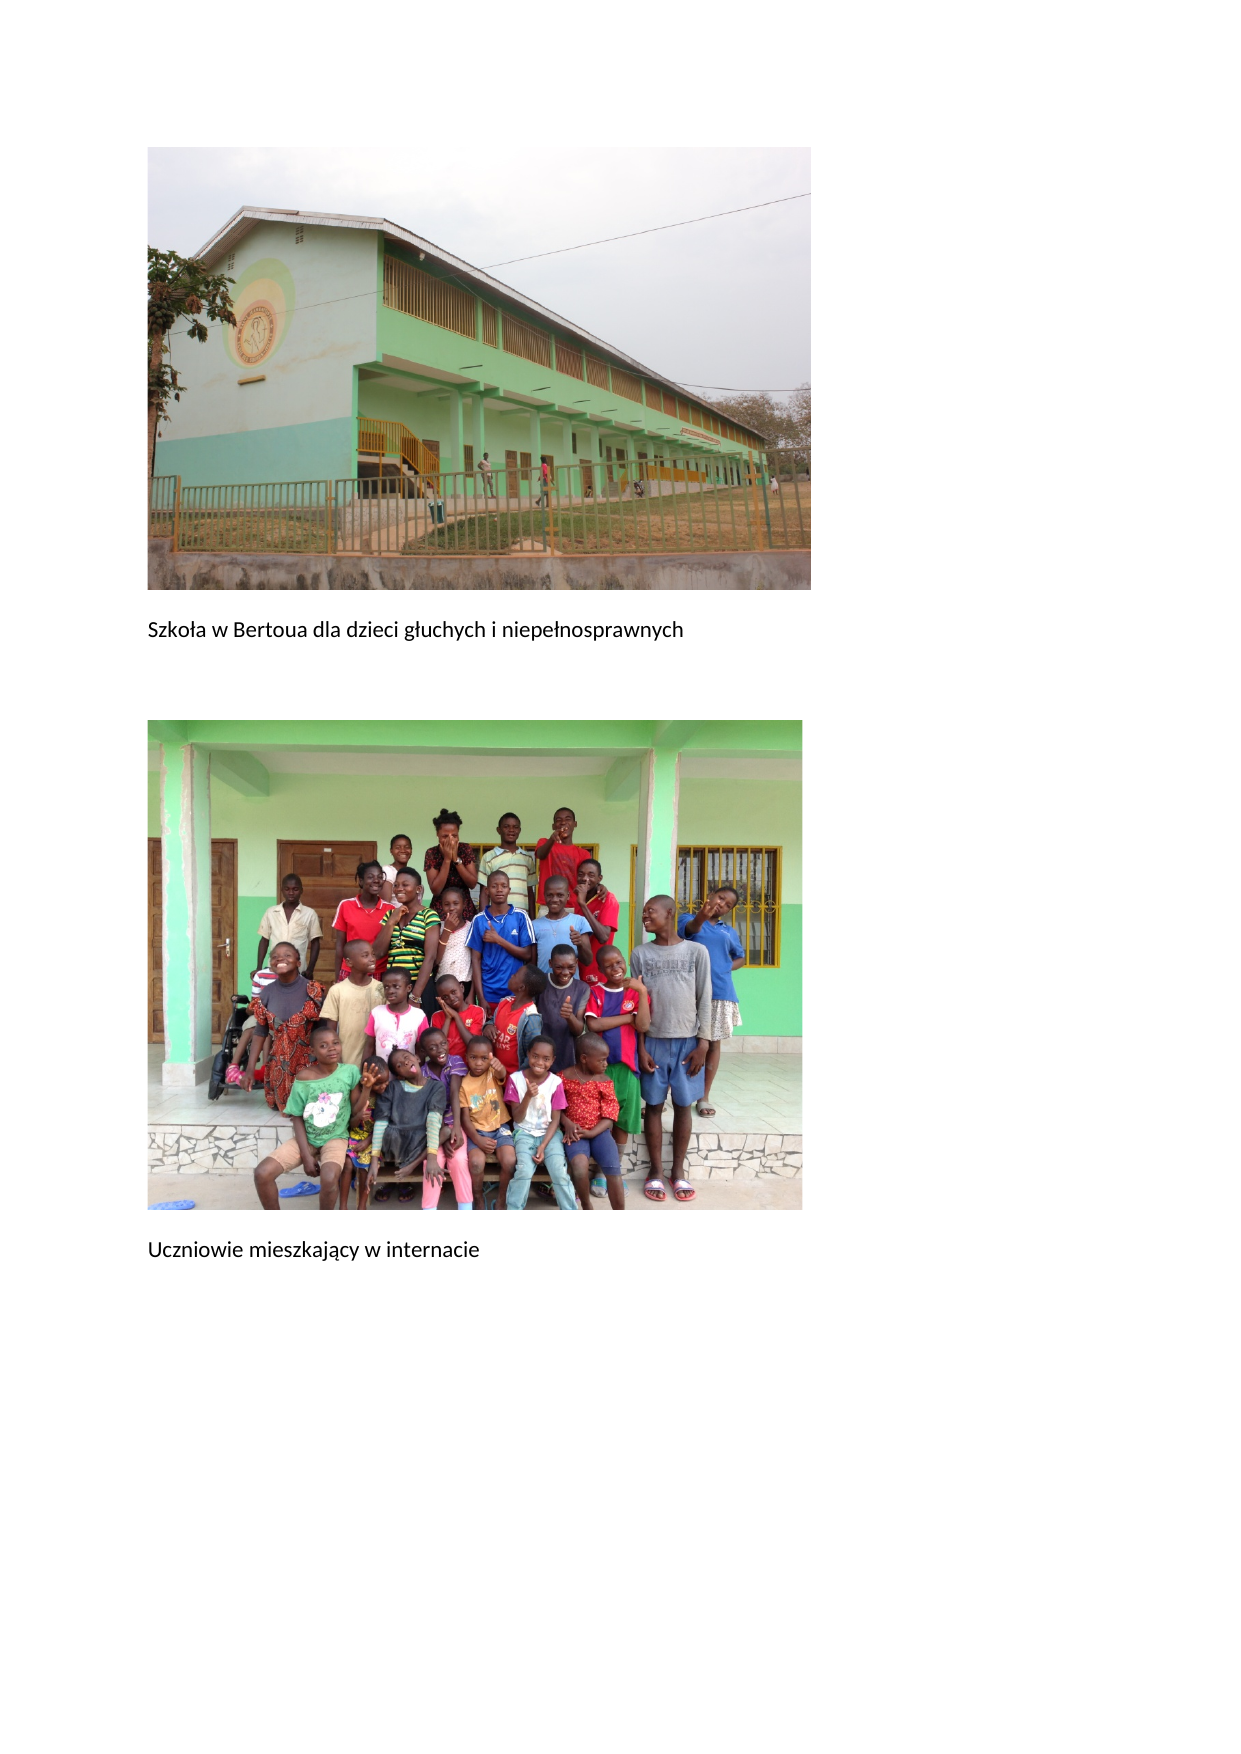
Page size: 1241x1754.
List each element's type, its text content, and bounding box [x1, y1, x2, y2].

picture [147, 147, 811, 590]
text Szkoła w Bertoua dla dzieci głuchych i niepełnosprawnych [148, 615, 1093, 643]
picture [147, 720, 803, 1210]
text Uczniowie mieszkający w internacie [148, 1235, 1093, 1263]
